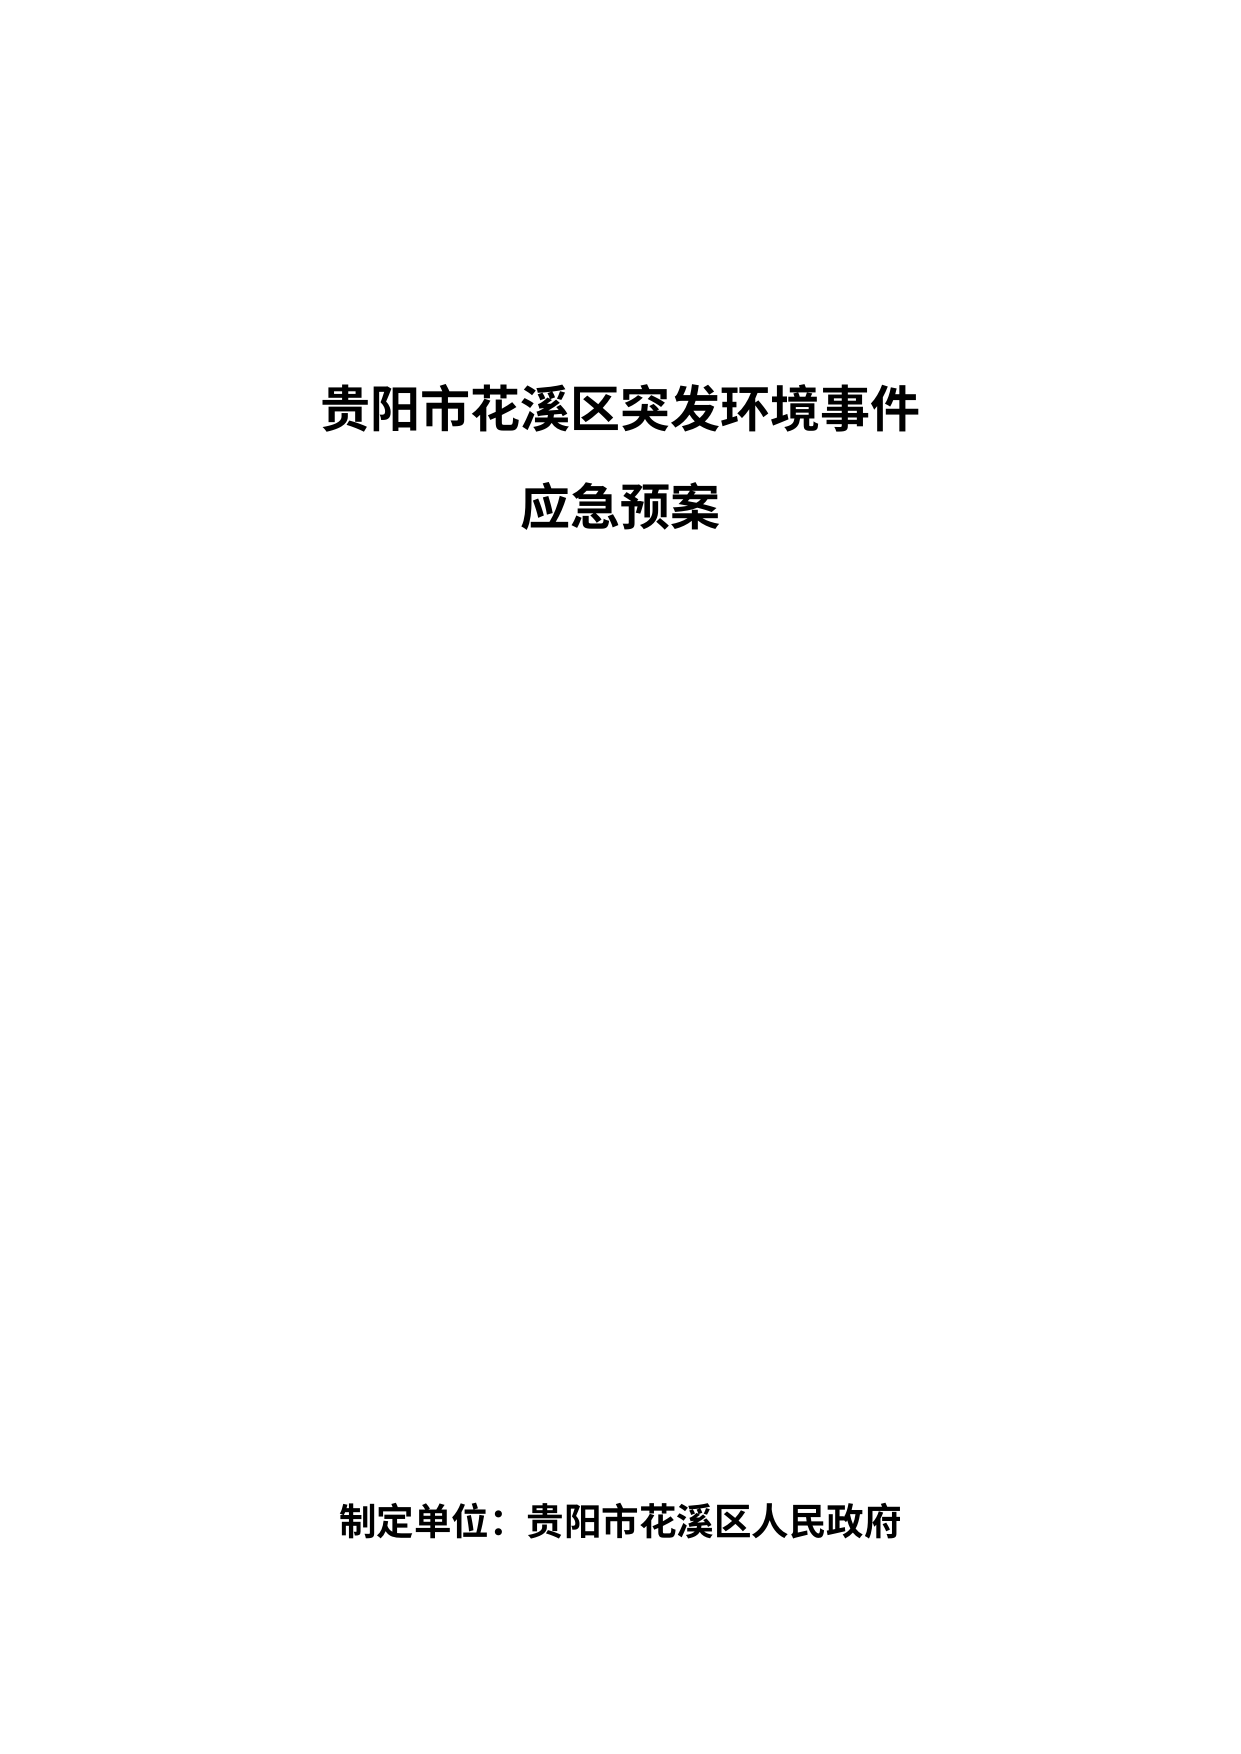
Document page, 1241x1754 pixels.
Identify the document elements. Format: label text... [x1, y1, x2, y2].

text 应急预案 [187, 454, 1053, 552]
text 贵阳市花溪区突发环境事件 [187, 357, 1053, 454]
text 制定单位：贵阳市花溪区人民政府 [187, 1486, 1053, 1551]
